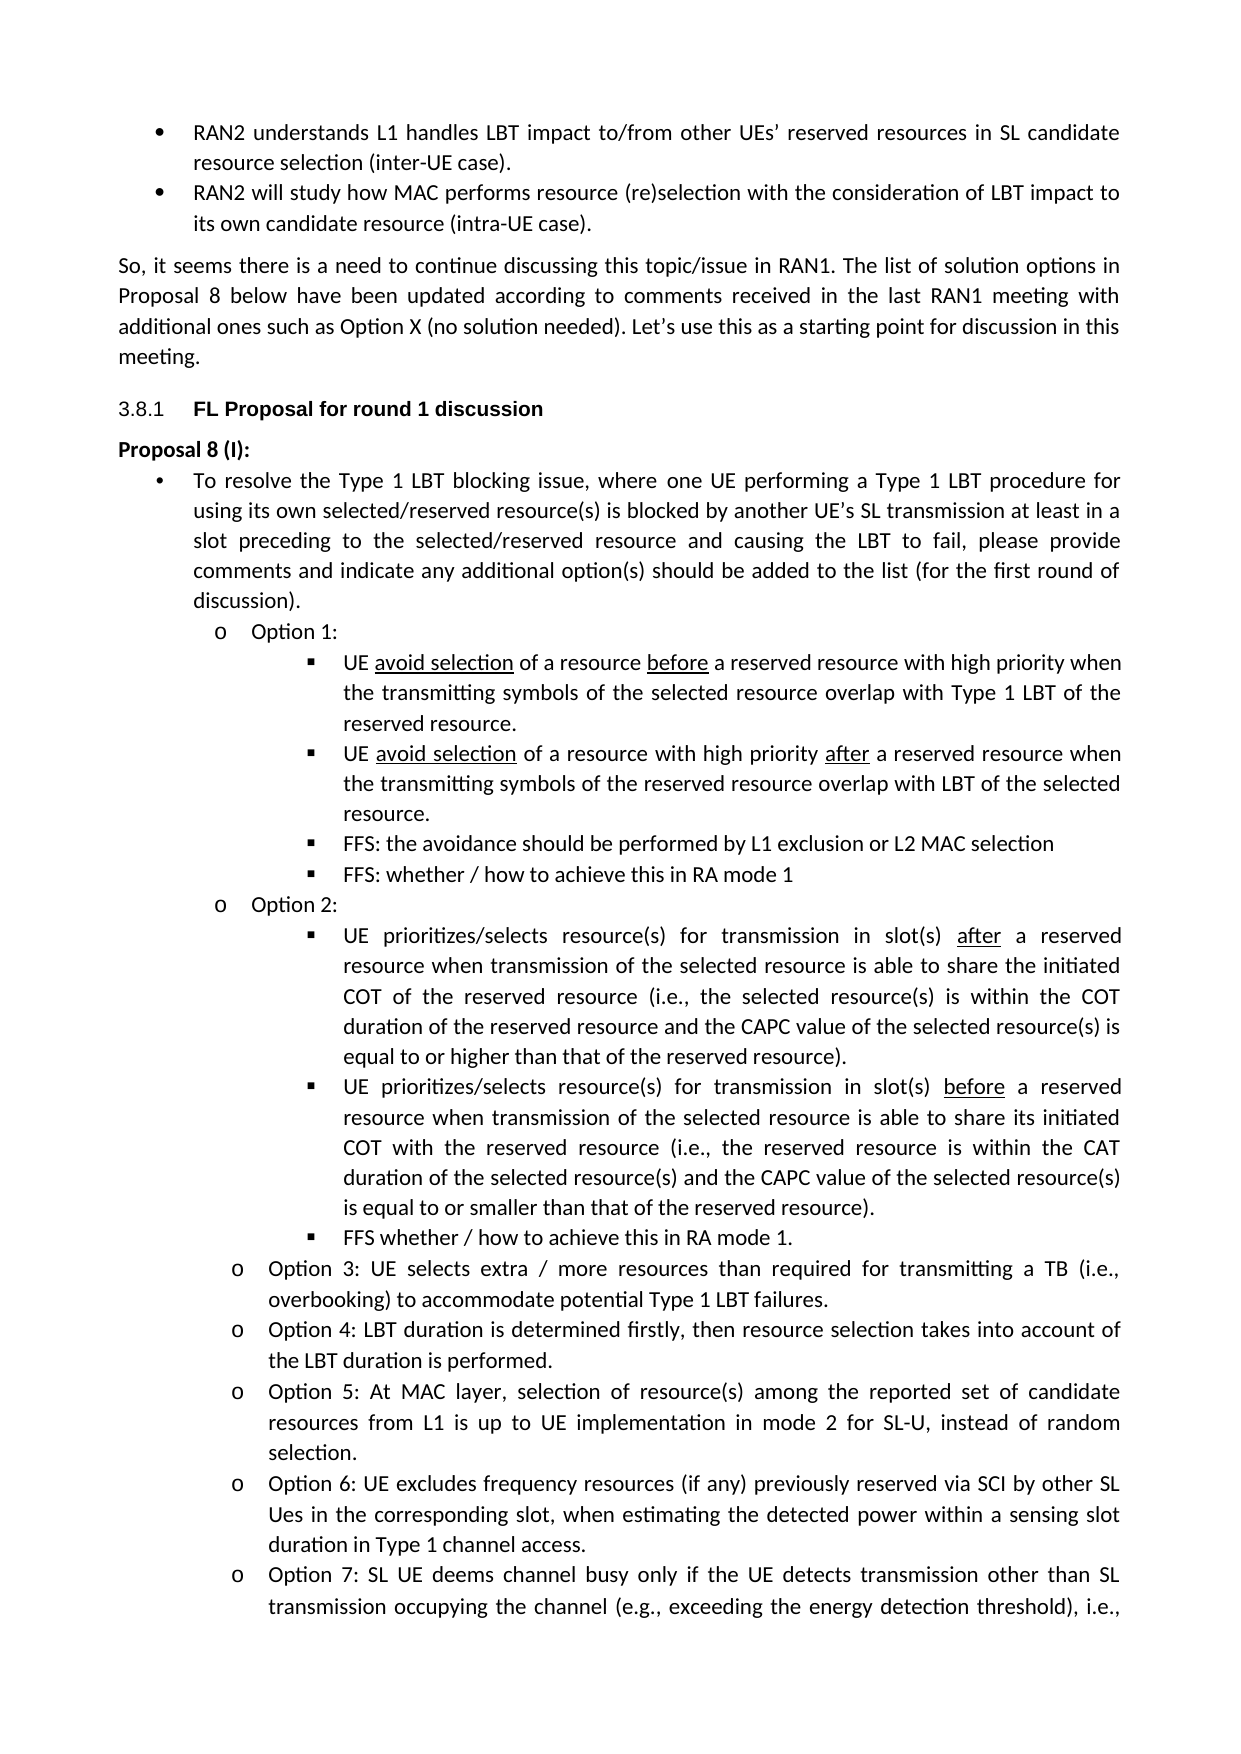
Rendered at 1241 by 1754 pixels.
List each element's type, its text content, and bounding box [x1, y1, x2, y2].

list RAN2 understands L1 handles LBT impact to/from other UEs’ reserved resources in SL candidate resource selection (inter-UE case). [156, 118, 1122, 176]
list Option 6: UE excludes frequency resources (if any) previously reserved via SCI by other SL Ues in the corresponding slot, when estimating the detected power within a sensing slot duration in Type 1 channel access. [231, 1469, 1122, 1558]
list Option 2: [213, 890, 1122, 919]
list UE avoid selection of a resource before a reserved resource with high priority when the transmitting symbols of the selected resource overlap with Type 1 LBT of the reserved resource. [306, 648, 1122, 737]
list To resolve the Type 1 LBT blocking issue, where one UE performing a Type 1 LBT procedure for using its own selected/reserved resource(s) is blocked by another UE’s SL transmission at least in a slot preceding to the selected/reserved resource and causing the LBT to fail, please provide comments and indicate any additional option(s) should be added to the list (for the first round of discussion). [156, 466, 1122, 615]
list Option 3: UE selects extra / more resources than required for transmitting a TB (i.e., overbooking) to accommodate potential Type 1 LBT failures. [231, 1254, 1122, 1313]
list FFS: whether / how to achieve this in RA mode 1 [306, 860, 1122, 888]
text Proposal 8 (I): [118, 436, 1122, 464]
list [231, 1560, 1122, 1620]
list Option 5: At MAC layer, selection of resource(s) among the reported set of candidate resources from L1 is up to UE implementation in mode 2 for SL-U, instead of random selection. [231, 1377, 1122, 1466]
list Option 1: [213, 617, 1122, 646]
list UE prioritizes/selects resource(s) for transmission in slot(s) after a reserved resource when transmission of the selected resource is able to share the initiated COT of the reserved resource (i.e., the selected resource(s) is within the COT duration of the reserved resource and the CAPC value of the selected resource(s) is equal to or higher than that of the reserved resource). [306, 921, 1122, 1070]
list Option 4: LBT duration is determined firstly, then resource selection takes into account of the LBT duration is performed. [231, 1315, 1122, 1375]
list FFS: the avoidance should be performed by L1 exclusion or L2 MAC selection [306, 829, 1122, 858]
list FFS whether / how to achieve this in RA mode 1. [306, 1223, 1122, 1252]
subtitle FL Proposal for round 1 discussion [118, 397, 1122, 421]
list UE avoid selection of a resource with high priority after a reserved resource when the transmitting symbols of the reserved resource overlap with LBT of the selected resource. [306, 739, 1122, 827]
list UE prioritizes/selects resource(s) for transmission in slot(s) before a reserved resource when transmission of the selected resource is able to share its initiated COT with the reserved resource (i.e., the reserved resource is within the CAT duration of the selected resource(s) and the CAPC value of the selected resource(s) is equal to or smaller than that of the reserved resource). [306, 1072, 1122, 1221]
list RAN2 will study how MAC performs resource (re)selection with the consideration of LBT impact to its own candidate resource (intra-UE case). [156, 178, 1122, 237]
text So, it seems there is a need to continue discussing this topic/issue in RAN1. The list of solution options in Proposal 8 below have been updated according to comments received in the last RAN1 meeting with additional ones such as Option X (no solution needed). Let’s use this as a starting point for discussion in this meeting. [118, 251, 1122, 370]
